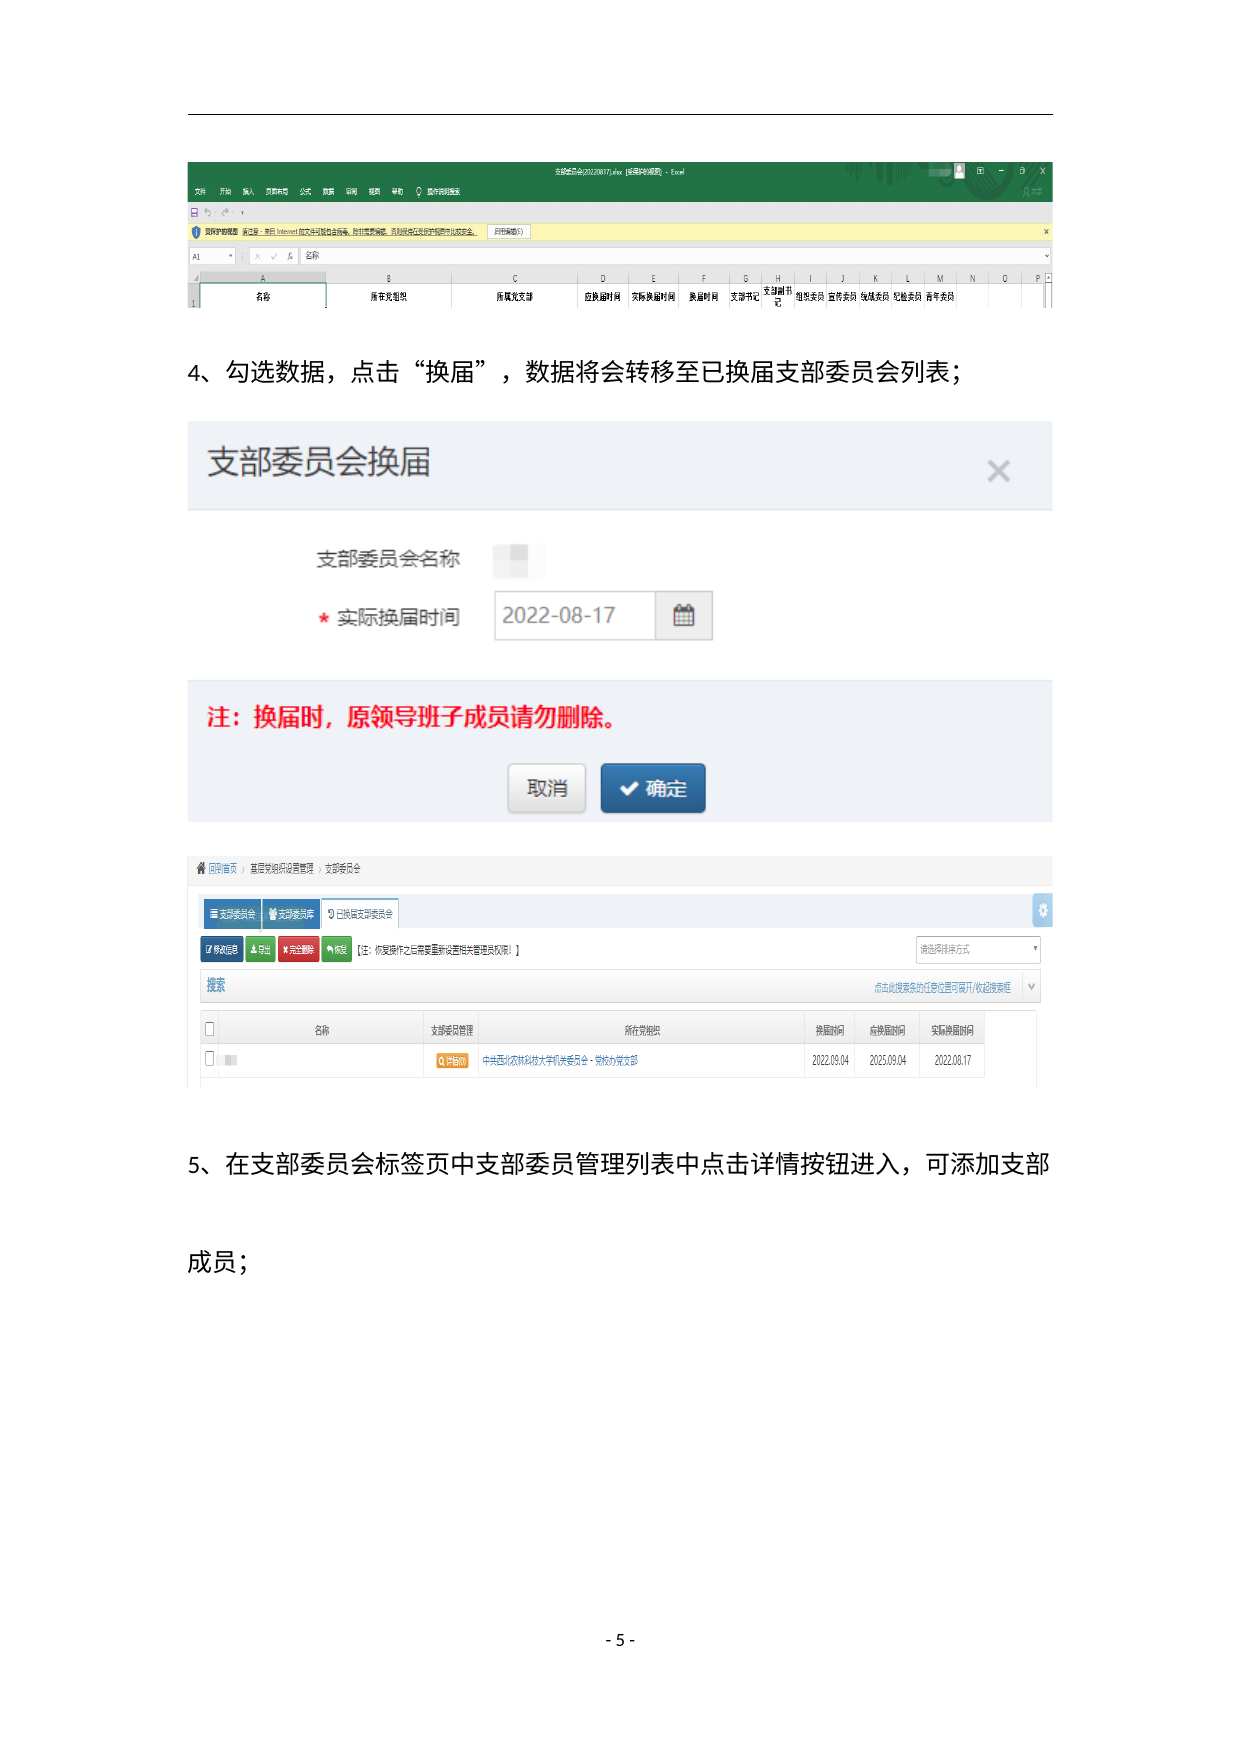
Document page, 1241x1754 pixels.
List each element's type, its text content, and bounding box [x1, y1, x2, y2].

picture [187, 162, 1053, 308]
picture [187, 856, 1053, 1089]
picture [187, 421, 1053, 822]
text 5、在支部委员会标签页中支部委员管理列表中点击详情按钮进入，可添加支部成员； [187, 1130, 1053, 1293]
text 4、勾选数据，点击“换届”，数据将会转移至已换届支部委员会列表； [187, 338, 1053, 403]
